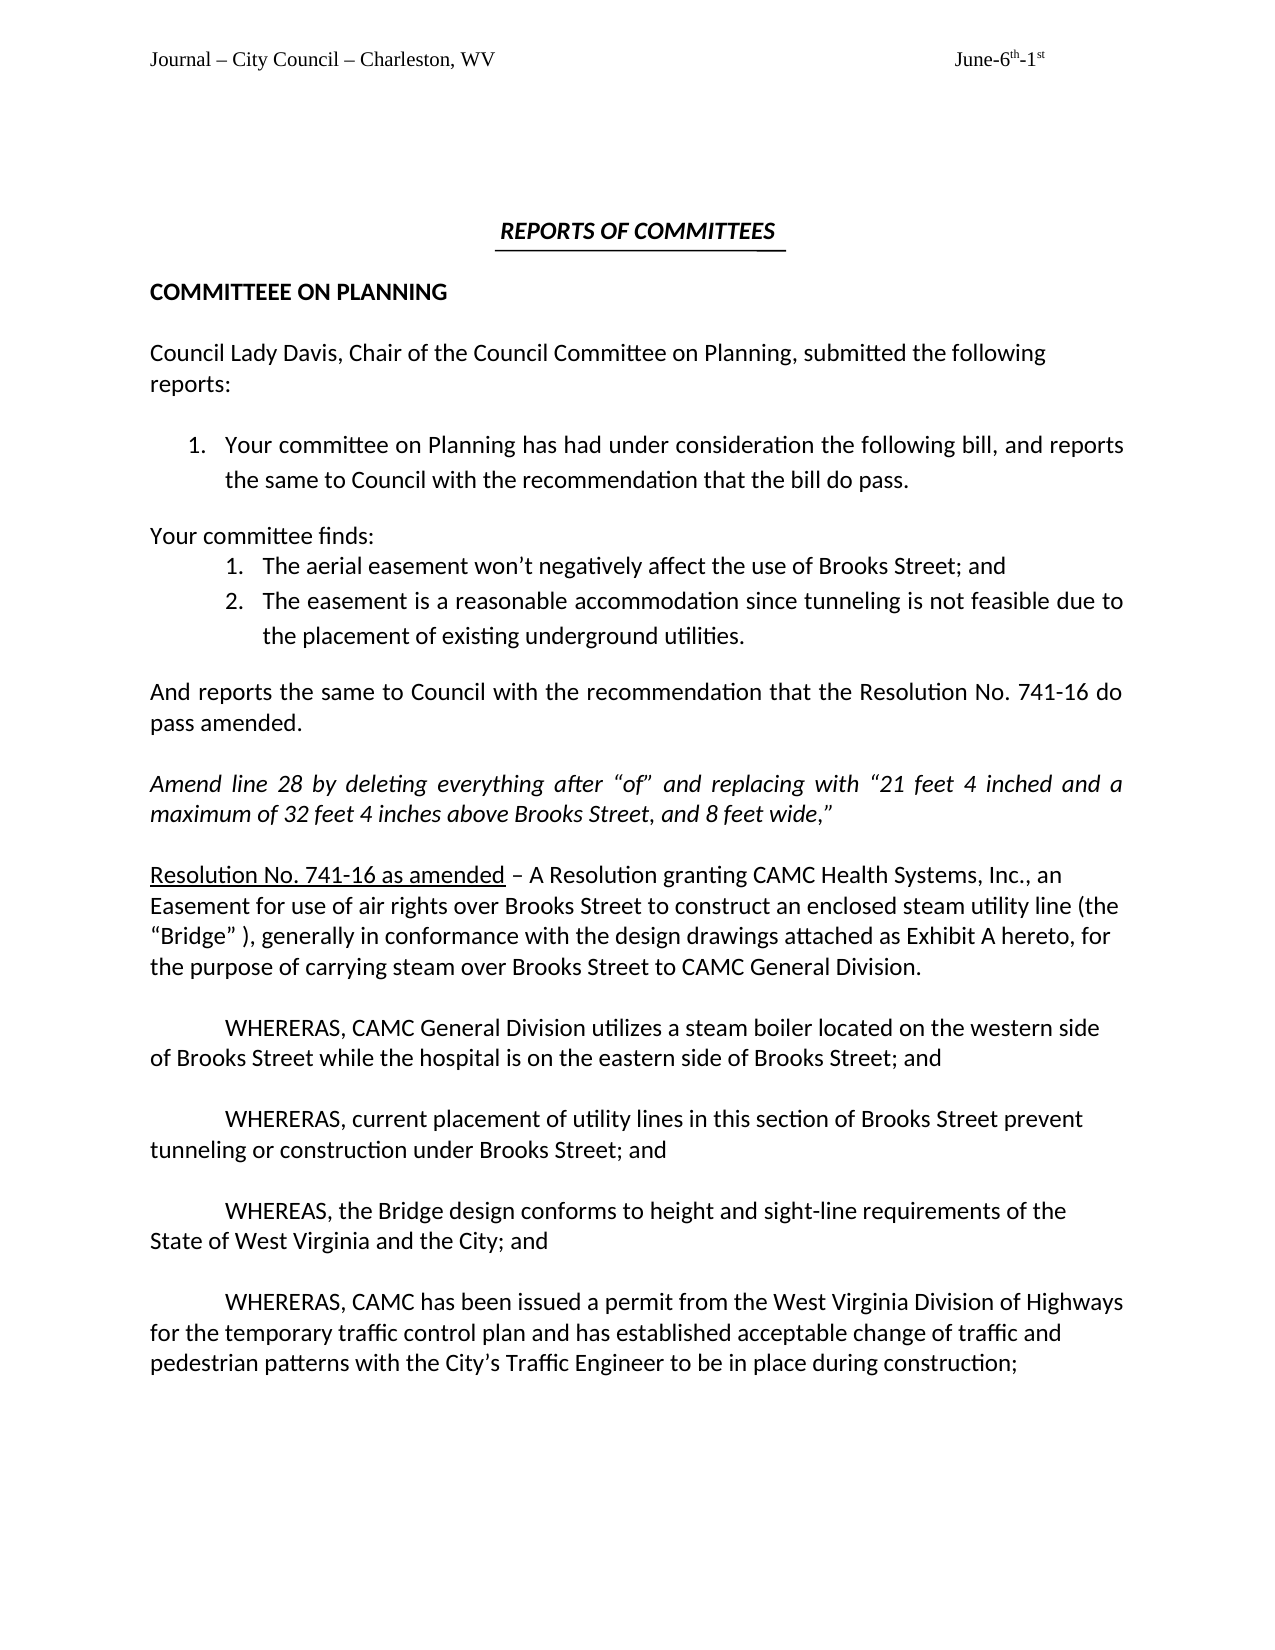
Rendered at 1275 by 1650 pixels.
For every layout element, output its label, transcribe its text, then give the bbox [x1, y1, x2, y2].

text Your committee finds: [150, 520, 1125, 550]
text WHERERAS, current placement of utility lines in this section of Brooks Street prevent tunneling or construction under Brooks Street; and [150, 1103, 1125, 1164]
list Your committee on Planning has had under consideration the following bill, and reports the same to Council with the recommendation that the bill do pass. [187, 429, 1125, 494]
list The aerial easement won’t negatively affect the use of Brooks Street; and [225, 550, 1125, 581]
text WHEREAS, the Bridge design conforms to height and sight-line requirements of the State of West Virginia and the City; and [150, 1195, 1125, 1256]
text Amend line 28 by deleting everything after “of” and replacing with “21 feet 4 inched and a maximum of 32 feet 4 inches above Brooks Street, and 8 feet wide,” [150, 768, 1125, 829]
text WHERERAS, CAMC General Division utilizes a steam boiler located on the western side of Brooks Street while the hospital is on the eastern side of Brooks Street; and [150, 1012, 1125, 1073]
list The easement is a reasonable accommodation since tunneling is not feasible due to the placement of existing underground utilities. [225, 585, 1125, 651]
text And reports the same to Council with the recommendation that the Resolution No. 741-16 do pass amended. [150, 676, 1125, 737]
text Council Lady Davis, Chair of the Council Committee on Planning, submitted the following reports: [150, 337, 1125, 398]
text COMMITTEEE ON PLANNING [150, 276, 1125, 307]
text WHERERAS, CAMC has been issued a permit from the West Virginia Division of Highways for the temporary traffic control plan and has established acceptable change of traffic and pedestrian patterns with the City’s Traffic Engineer to be in place during construction; [150, 1287, 1125, 1378]
text Resolution No. 741-16 as amended – A Resolution granting CAMC Health Systems, Inc., an Easement for use of air rights over Brooks Street to construct an enclosed steam utility line (the “Bridge” ), generally in conformance with the design drawings attached as Exhibit A hereto, for the purpose of carrying steam over Brooks Street to CAMC General Division. [150, 859, 1125, 981]
text REPORTS OF COMMITTEES [150, 215, 1125, 246]
